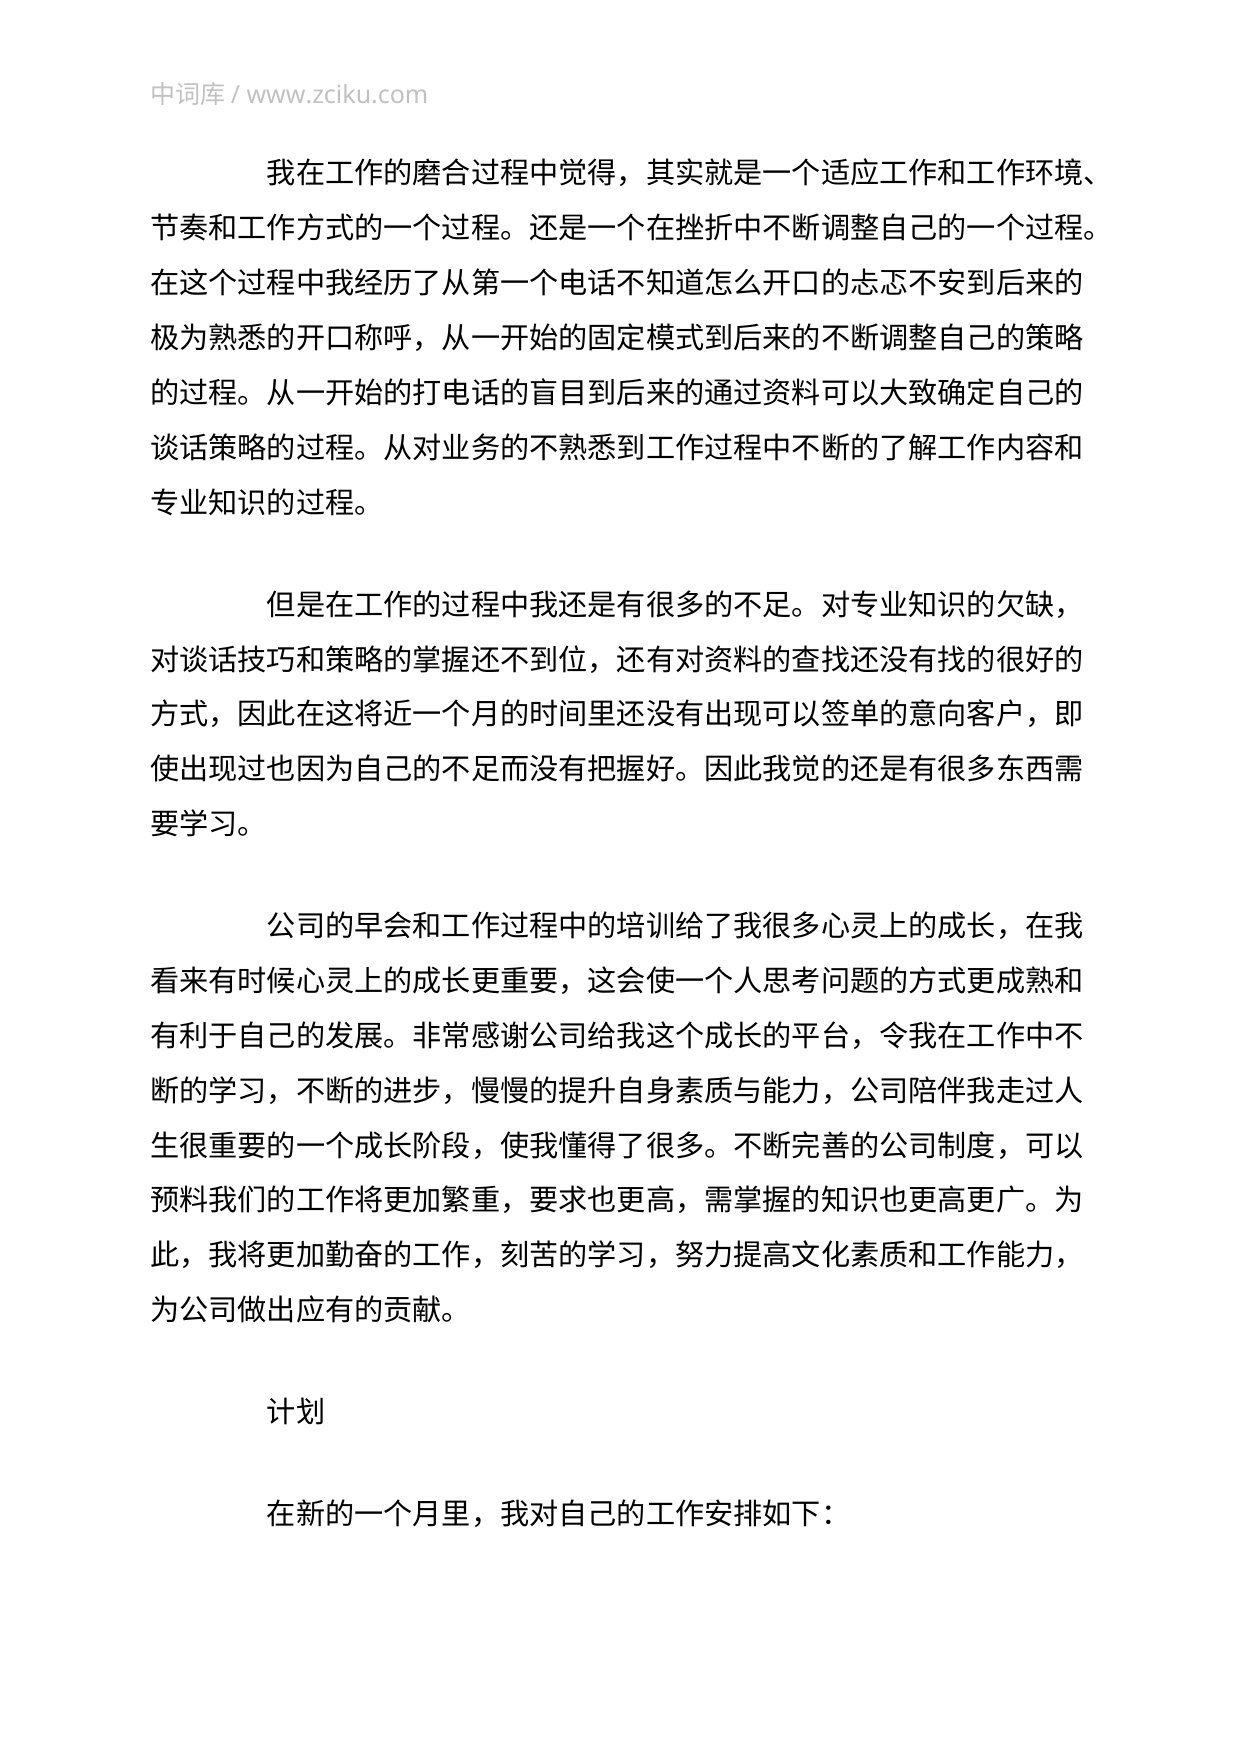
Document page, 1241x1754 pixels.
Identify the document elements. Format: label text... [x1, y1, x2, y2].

text 公司的早会和工作过程中的培训给了我很多心灵上的成长，在我看来有时候心灵上的成长更重要，这会使一个人思考问题的方式更成熟和有利于自己的发展。非常感谢公司给我这个成长的平台，令我在工作中不断的学习，不断的进步，慢慢的提升自身素质与能力，公司陪伴我走过人生很重要的一个成长阶段，使我懂得了很多。不断完善的公司制度，可以预料我们的工作将更加繁重，要求也更高，需掌握的知识也更高更广。为此，我将更加勤奋的工作，刻苦的学习，努力提高文化素质和工作能力，为公司做出应有的贡献。 [150, 902, 1090, 1329]
text 我在工作的磨合过程中觉得，其实就是一个适应工作和工作环境、节奏和工作方式的一个过程。还是一个在挫折中不断调整自己的一个过程。在这个过程中我经历了从第一个电话不知道怎么开口的忐忑不安到后来的极为熟悉的开口称呼，从一开始的固定模式到后来的不断调整自己的策略的过程。从一开始的打电话的盲目到后来的通过资料可以大致确定自己的谈话策略的过程。从对业务的不熟悉到工作过程中不断的了解工作内容和专业知识的过程。 [150, 150, 1090, 522]
text 但是在工作的过程中我还是有很多的不足。对专业知识的欠缺，对谈话技巧和策略的掌握还不到位，还有对资料的查找还没有找的很好的方式，因此在这将近一个月的时间里还没有出现可以签单的意向客户，即使出现过也因为自己的不足而没有把握好。因此我觉的还是有很多东西需要学习。 [150, 581, 1090, 843]
text 计划 [150, 1388, 1090, 1431]
text 在新的一个月里，我对自己的工作安排如下： [150, 1490, 1090, 1533]
